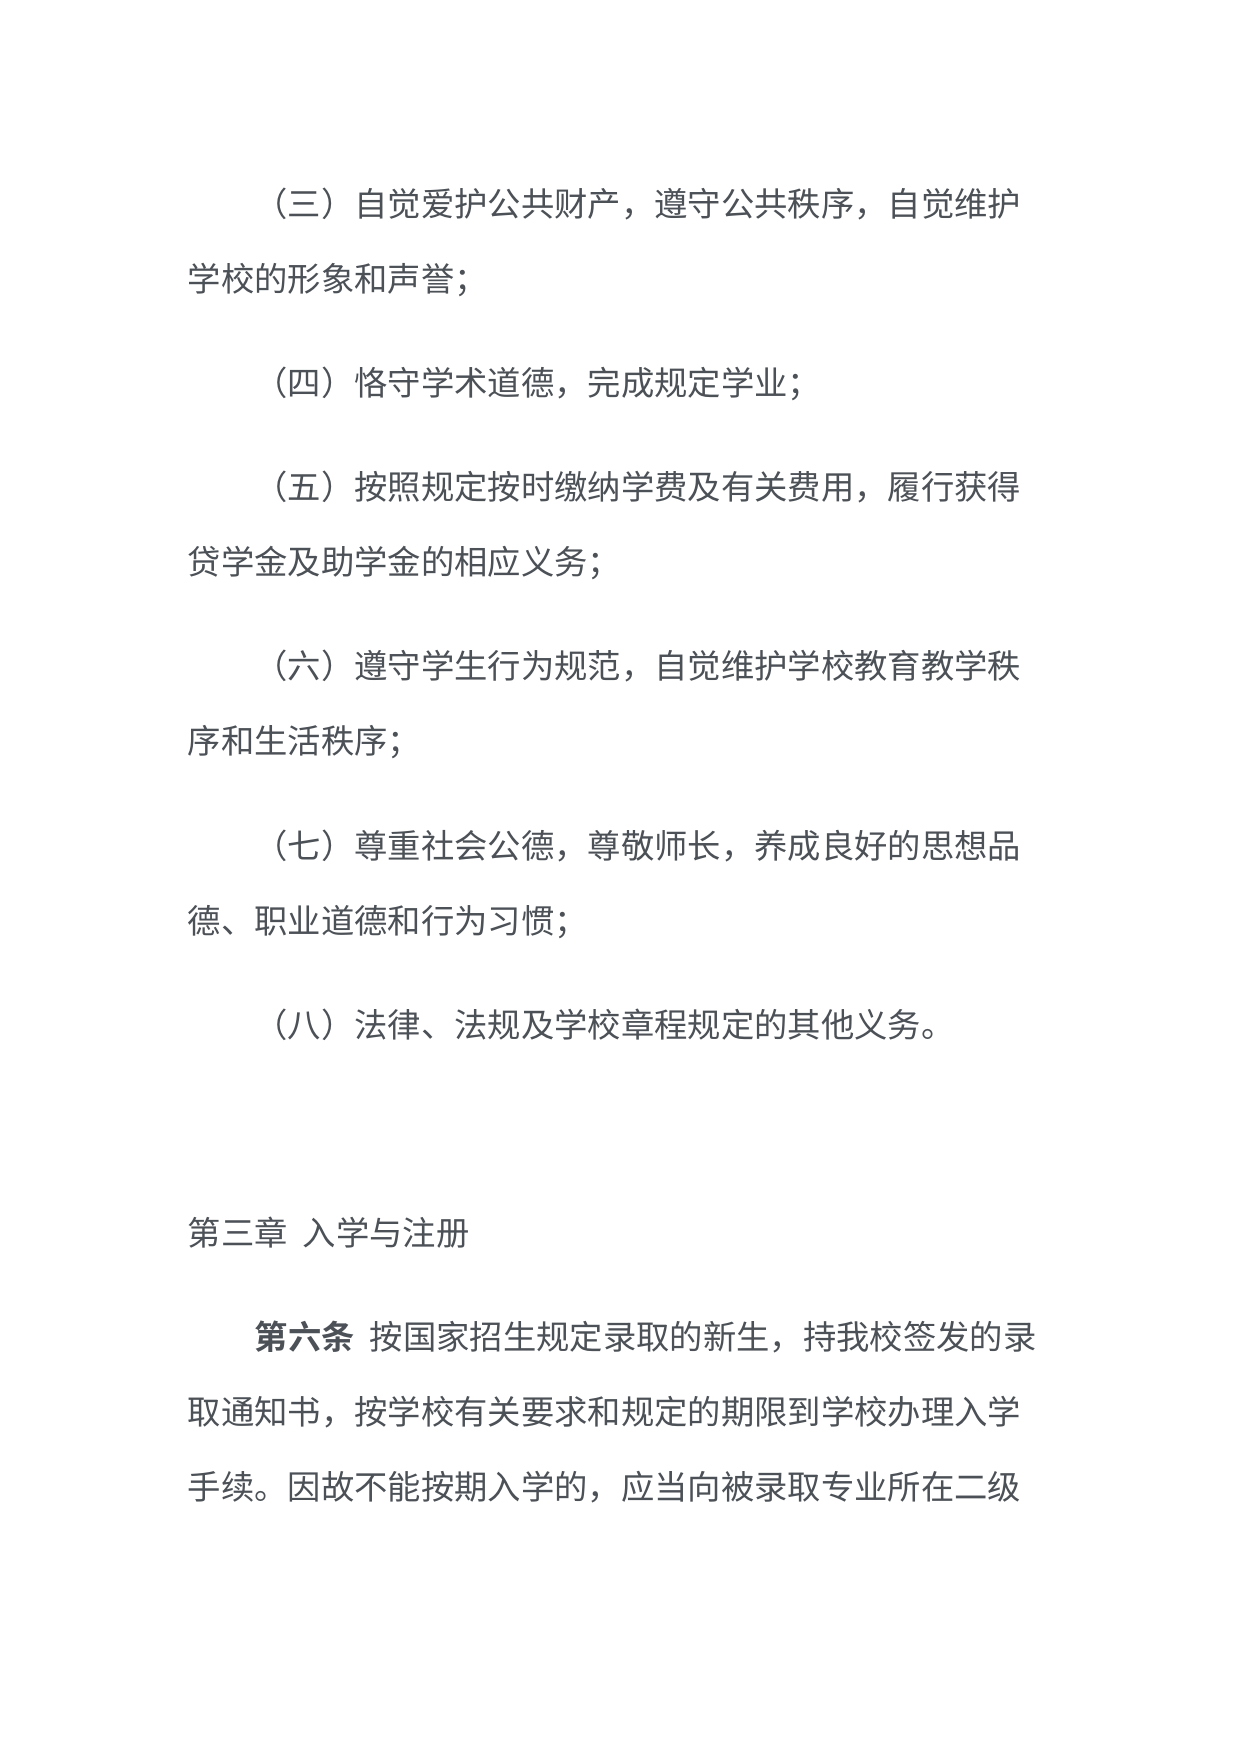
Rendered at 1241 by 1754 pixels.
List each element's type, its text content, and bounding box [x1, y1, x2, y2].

text （五）按照规定按时缴纳学费及有关费用，履行获得贷学金及助学金的相应义务； [187, 448, 1053, 598]
text （七）尊重社会公德，尊敬师长，养成良好的思想品德、职业道德和行为习惯； [187, 806, 1053, 956]
text （八）法律、法规及学校章程规定的其他义务。 [187, 985, 1053, 1060]
text （三）自觉爱护公共财产，遵守公共秩序，自觉维护学校的形象和声誉； [187, 164, 1053, 314]
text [187, 1298, 1053, 1523]
text 第三章 入学与注册 [187, 1194, 1053, 1269]
text （六）遵守学生行为规范，自觉维护学校教育教学秩序和生活秩序； [187, 627, 1053, 777]
text （四）恪守学术道德，完成规定学业； [187, 344, 1053, 419]
